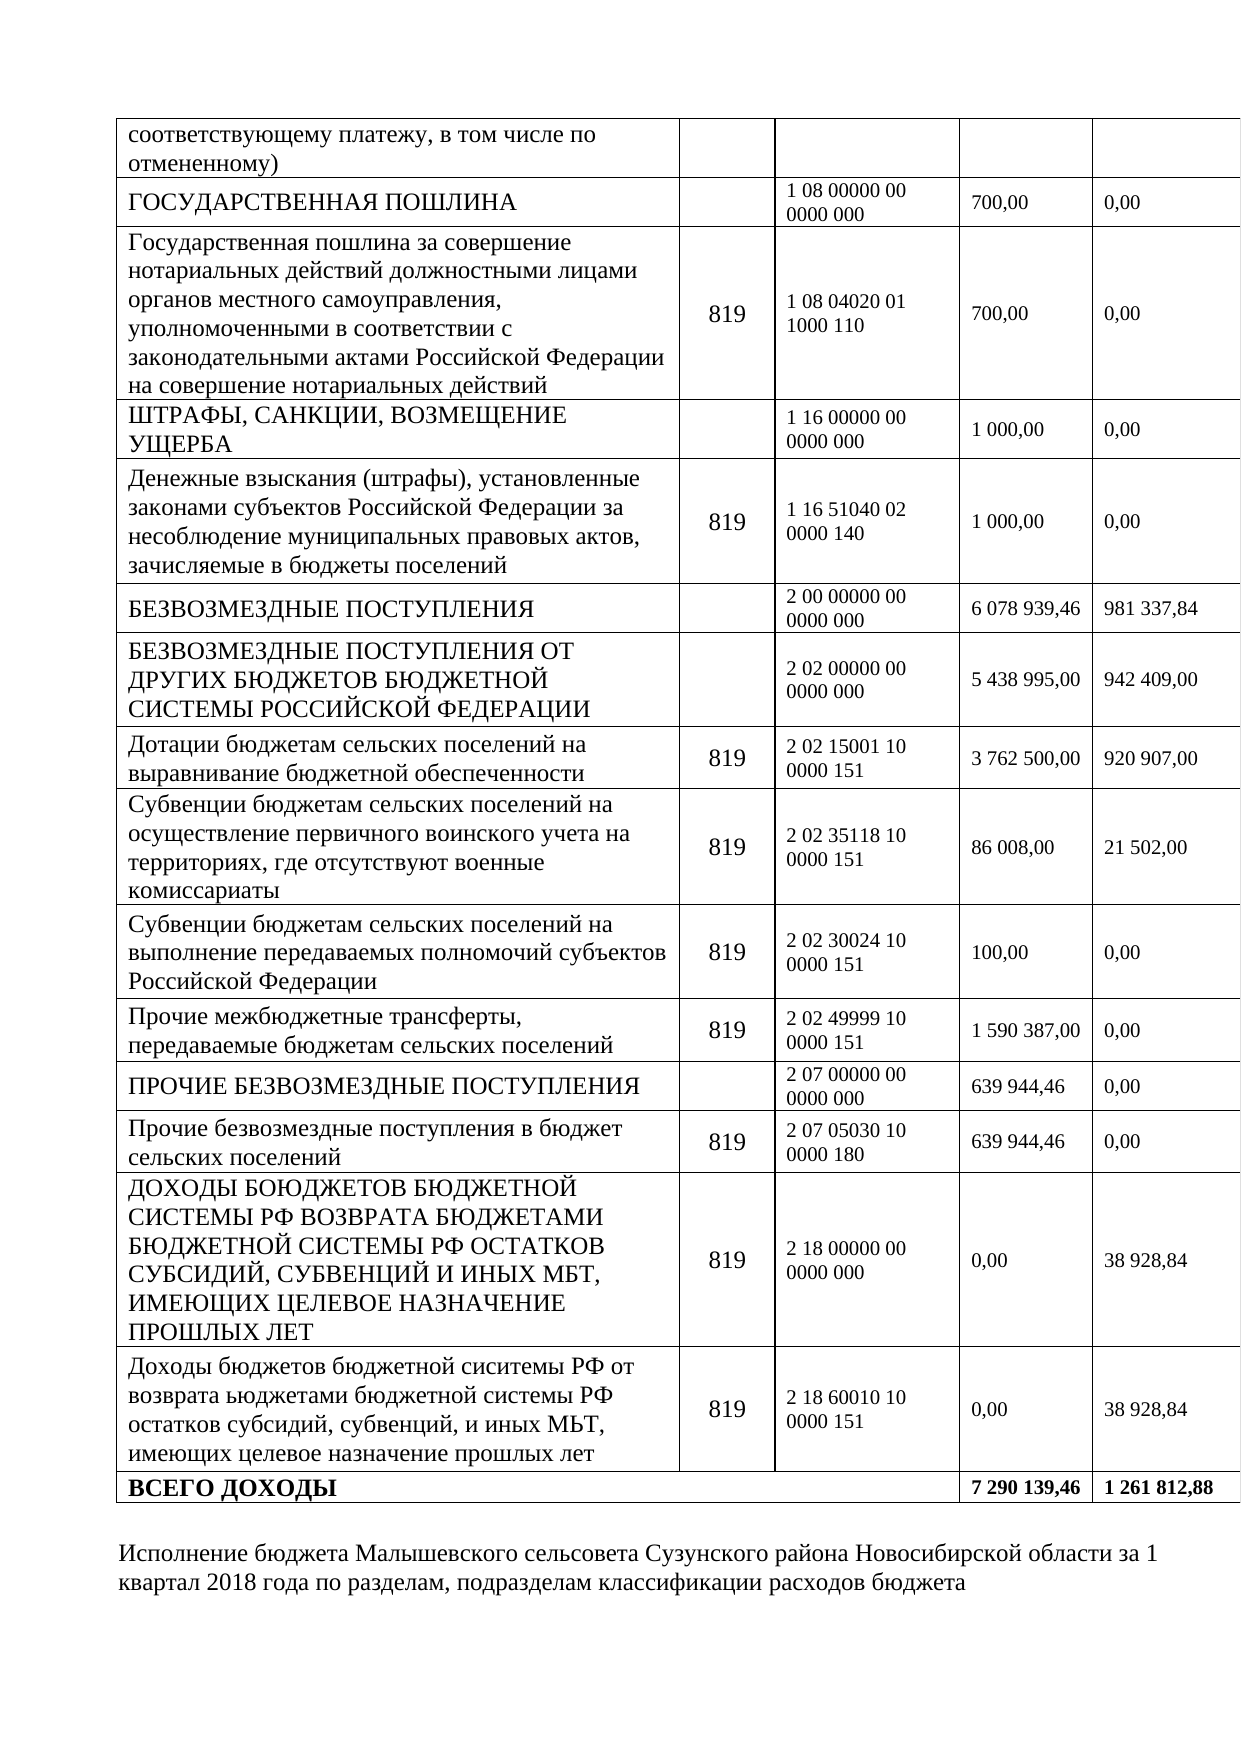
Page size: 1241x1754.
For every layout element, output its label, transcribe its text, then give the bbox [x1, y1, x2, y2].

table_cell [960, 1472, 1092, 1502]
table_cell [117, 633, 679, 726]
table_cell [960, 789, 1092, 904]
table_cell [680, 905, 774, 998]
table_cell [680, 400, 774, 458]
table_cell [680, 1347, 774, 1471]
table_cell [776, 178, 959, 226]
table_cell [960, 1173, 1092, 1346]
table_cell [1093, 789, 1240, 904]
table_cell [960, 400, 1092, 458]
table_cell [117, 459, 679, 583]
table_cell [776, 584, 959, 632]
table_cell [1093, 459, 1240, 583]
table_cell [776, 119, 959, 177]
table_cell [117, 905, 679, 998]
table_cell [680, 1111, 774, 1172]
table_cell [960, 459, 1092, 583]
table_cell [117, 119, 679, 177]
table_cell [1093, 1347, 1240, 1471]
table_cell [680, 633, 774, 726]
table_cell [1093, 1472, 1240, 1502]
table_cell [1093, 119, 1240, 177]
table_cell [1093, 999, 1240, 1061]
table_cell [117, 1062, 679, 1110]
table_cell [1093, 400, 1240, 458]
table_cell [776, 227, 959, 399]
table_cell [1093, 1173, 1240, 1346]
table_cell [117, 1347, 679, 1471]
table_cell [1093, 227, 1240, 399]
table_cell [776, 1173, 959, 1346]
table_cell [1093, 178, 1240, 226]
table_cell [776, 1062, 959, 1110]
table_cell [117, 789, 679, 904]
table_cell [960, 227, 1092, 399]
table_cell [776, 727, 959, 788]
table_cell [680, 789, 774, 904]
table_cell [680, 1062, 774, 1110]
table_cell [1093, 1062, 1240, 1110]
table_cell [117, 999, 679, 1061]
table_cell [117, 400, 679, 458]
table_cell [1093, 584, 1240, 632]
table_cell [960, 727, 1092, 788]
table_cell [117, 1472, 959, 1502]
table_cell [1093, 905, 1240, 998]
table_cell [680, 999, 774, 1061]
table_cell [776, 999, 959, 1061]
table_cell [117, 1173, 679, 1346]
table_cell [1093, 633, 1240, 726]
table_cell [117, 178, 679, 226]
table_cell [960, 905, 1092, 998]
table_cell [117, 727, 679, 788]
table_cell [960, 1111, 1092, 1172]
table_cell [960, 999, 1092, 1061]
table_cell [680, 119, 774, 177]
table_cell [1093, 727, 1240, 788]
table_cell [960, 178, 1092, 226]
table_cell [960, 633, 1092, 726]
text Исполнение бюджета Малышевского сельсовета Сузунского района Новосибирской области за 1 квартал 2018 года по разделам, подразделам классификации расходов бюджета [118, 1538, 1181, 1596]
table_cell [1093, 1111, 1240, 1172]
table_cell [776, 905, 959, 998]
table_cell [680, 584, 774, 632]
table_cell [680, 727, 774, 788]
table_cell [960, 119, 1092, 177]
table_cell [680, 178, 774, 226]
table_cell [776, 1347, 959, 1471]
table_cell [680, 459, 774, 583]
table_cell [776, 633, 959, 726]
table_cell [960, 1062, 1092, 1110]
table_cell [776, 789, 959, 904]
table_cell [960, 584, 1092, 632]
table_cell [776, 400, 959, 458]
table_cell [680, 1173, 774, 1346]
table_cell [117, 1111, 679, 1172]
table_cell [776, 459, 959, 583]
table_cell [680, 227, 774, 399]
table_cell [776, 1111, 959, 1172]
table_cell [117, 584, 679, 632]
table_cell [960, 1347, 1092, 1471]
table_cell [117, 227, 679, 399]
